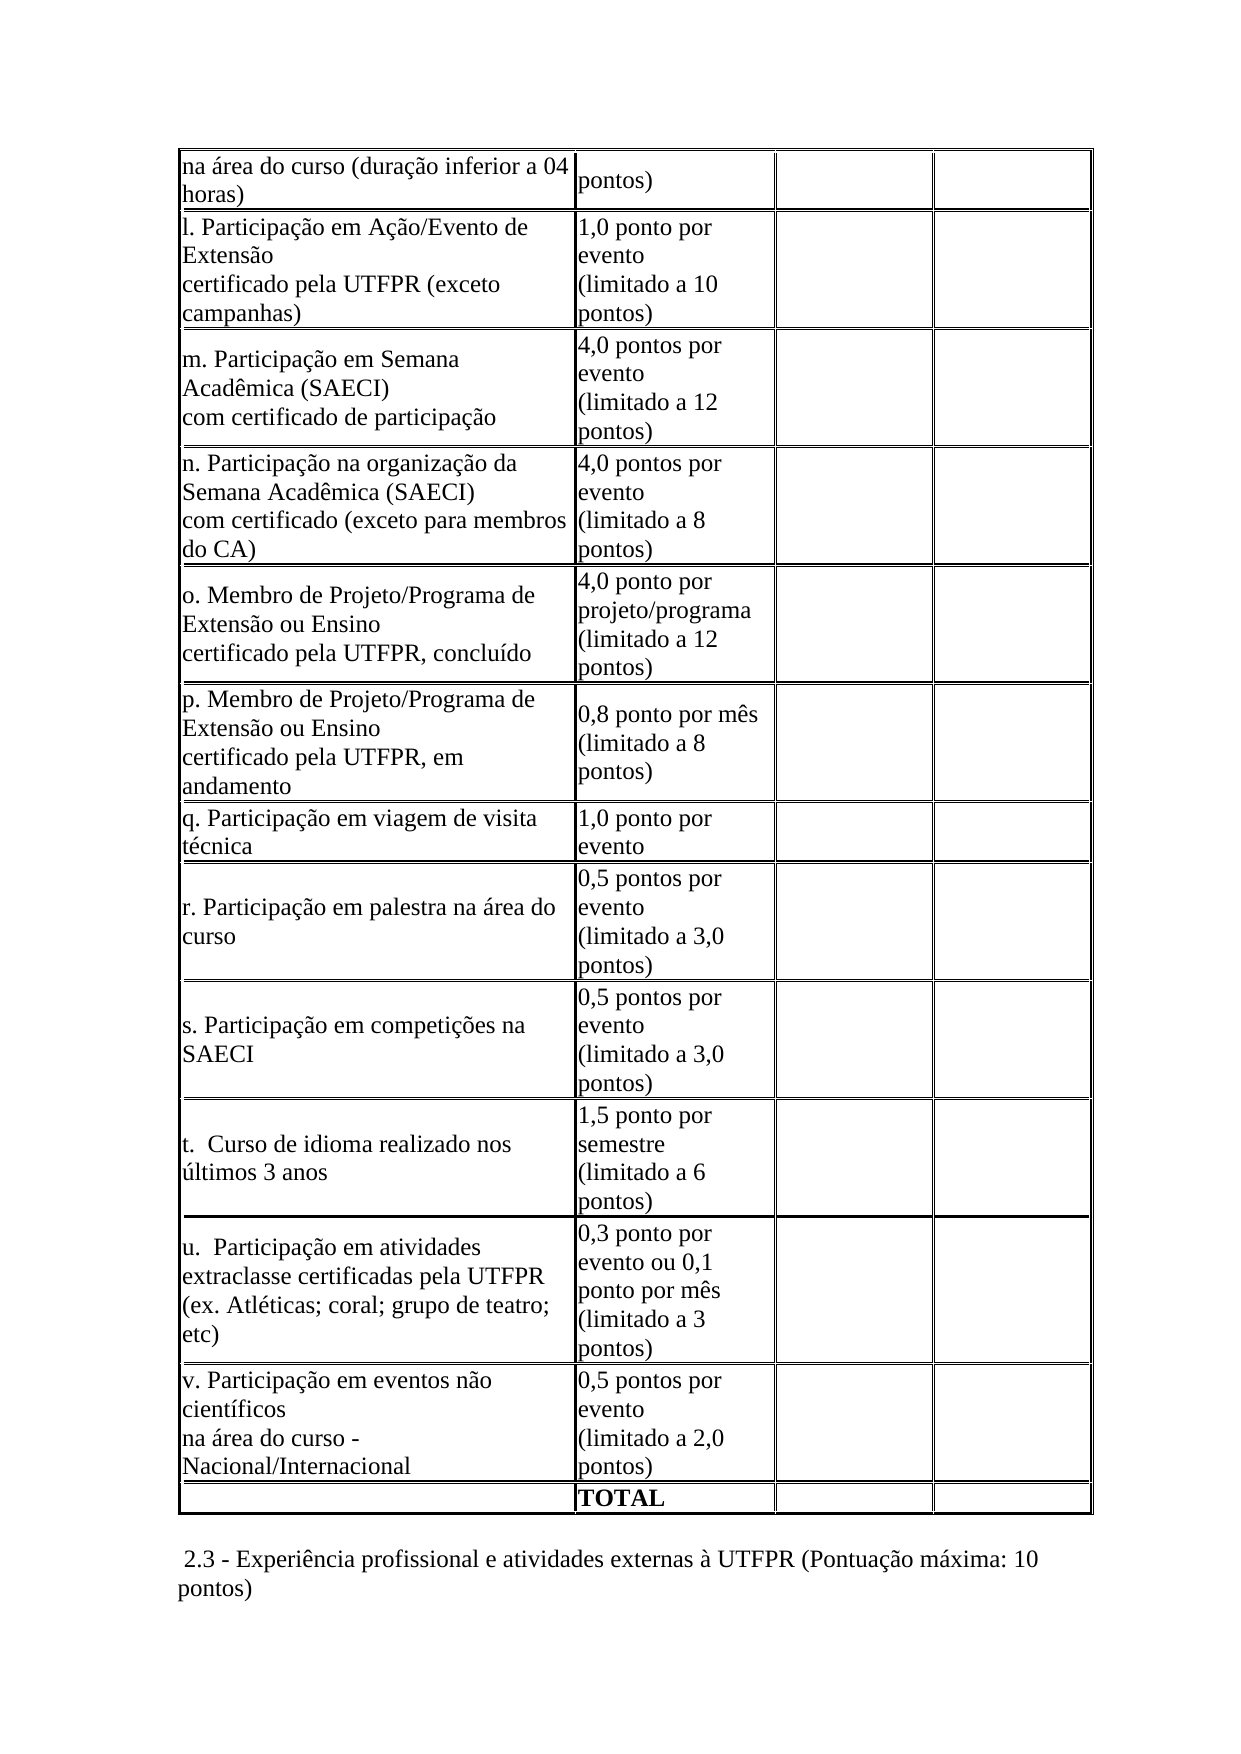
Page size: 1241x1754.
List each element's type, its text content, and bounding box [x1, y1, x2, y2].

table_cell [777, 448, 932, 563]
table_cell [777, 803, 932, 860]
table_cell [934, 1480, 1091, 1512]
table_cell TOTAL [575, 1484, 776, 1512]
table_cell [935, 800, 1091, 860]
table_cell u. Participação em atividades extraclasse certificadas pela UTFPR (ex. Atléticas; coral; grupo de teatro; etc) [181, 1215, 574, 1362]
text 2.3 - Experiência profissional e atividades externas à UTFPR (Pontuação máxima: 10 pontos) [177, 1544, 1063, 1602]
table_cell [934, 445, 1092, 563]
table_cell [934, 151, 1090, 208]
table_cell [935, 979, 1091, 1097]
table_cell [777, 982, 932, 1097]
table_cell o. Membro de Projeto/Programa de Extensão ou Ensino certificado pela UTFPR, concluído [181, 563, 574, 681]
table_cell 0,5 pontos por evento (limitado a 3,0 pontos) [577, 864, 774, 978]
table_cell [934, 1362, 1092, 1480]
table_cell 4,0 pontos por evento (limitado a 12 pontos) [577, 330, 774, 445]
table_cell m. Participação em Semana Acadêmica (SAECI) com certificado de participação [180, 327, 575, 445]
table_cell [935, 208, 1091, 327]
table_cell 1,5 ponto por semestre (limitado a 6 pontos) [577, 1100, 774, 1215]
table_cell r. Participação em palestra na área do curso [181, 860, 574, 978]
table_cell [777, 1218, 932, 1362]
table_cell [776, 151, 934, 208]
table_cell t. Curso de idioma realizado nos últimos 3 anos [180, 1097, 575, 1215]
table_cell [777, 864, 932, 978]
table_cell v. Participação em eventos não científicos na área do curso - Nacional/Internacional [180, 1362, 575, 1480]
table_cell n. Participação na organização da Semana Acadêmica (SAECI) com certificado (exceto para membros do CA) [180, 445, 575, 563]
table_cell 1,0 ponto por evento [577, 803, 774, 860]
table_cell l. Participação em Ação/Evento de Extensão certificado pela UTFPR (exceto campanhas) [181, 208, 574, 327]
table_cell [575, 151, 776, 208]
table_cell 0,3 ponto por evento ou 0,1 ponto por mês (limitado a 3 pontos) [577, 1218, 774, 1362]
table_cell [181, 151, 575, 208]
table_cell 4,0 pontos por evento (limitado a 8 pontos) [577, 448, 774, 563]
table_cell [777, 212, 932, 327]
table_cell s. Participação em competições na SAECI [181, 979, 574, 1097]
table_cell [777, 685, 932, 799]
table_cell 0,5 pontos por evento (limitado a 2,0 pontos) [577, 1365, 774, 1480]
table_cell [777, 330, 932, 445]
table_cell [935, 1215, 1090, 1362]
table_cell [934, 1097, 1092, 1215]
table_cell [935, 681, 1091, 799]
table_cell [777, 1365, 932, 1480]
table_cell [181, 1480, 575, 1512]
table_cell q. Participação em viagem de visita técnica [181, 800, 574, 860]
table_cell [777, 1100, 932, 1215]
table_cell 1,0 ponto por evento (limitado a 10 pontos) [577, 212, 774, 327]
table_cell [777, 567, 932, 681]
table_cell [776, 1484, 934, 1512]
table_cell [935, 860, 1091, 978]
table_cell 0,5 pontos por evento (limitado a 3,0 pontos) [577, 982, 774, 1097]
table_cell [934, 327, 1092, 445]
table_cell p. Membro de Projeto/Programa de Extensão ou Ensino certificado pela UTFPR, em andamento [181, 681, 574, 799]
table_cell 0,8 ponto por mês (limitado a 8 pontos) [577, 685, 774, 799]
table_cell 4,0 ponto por projeto/programa (limitado a 12 pontos) [577, 567, 774, 681]
table_cell [935, 563, 1091, 681]
